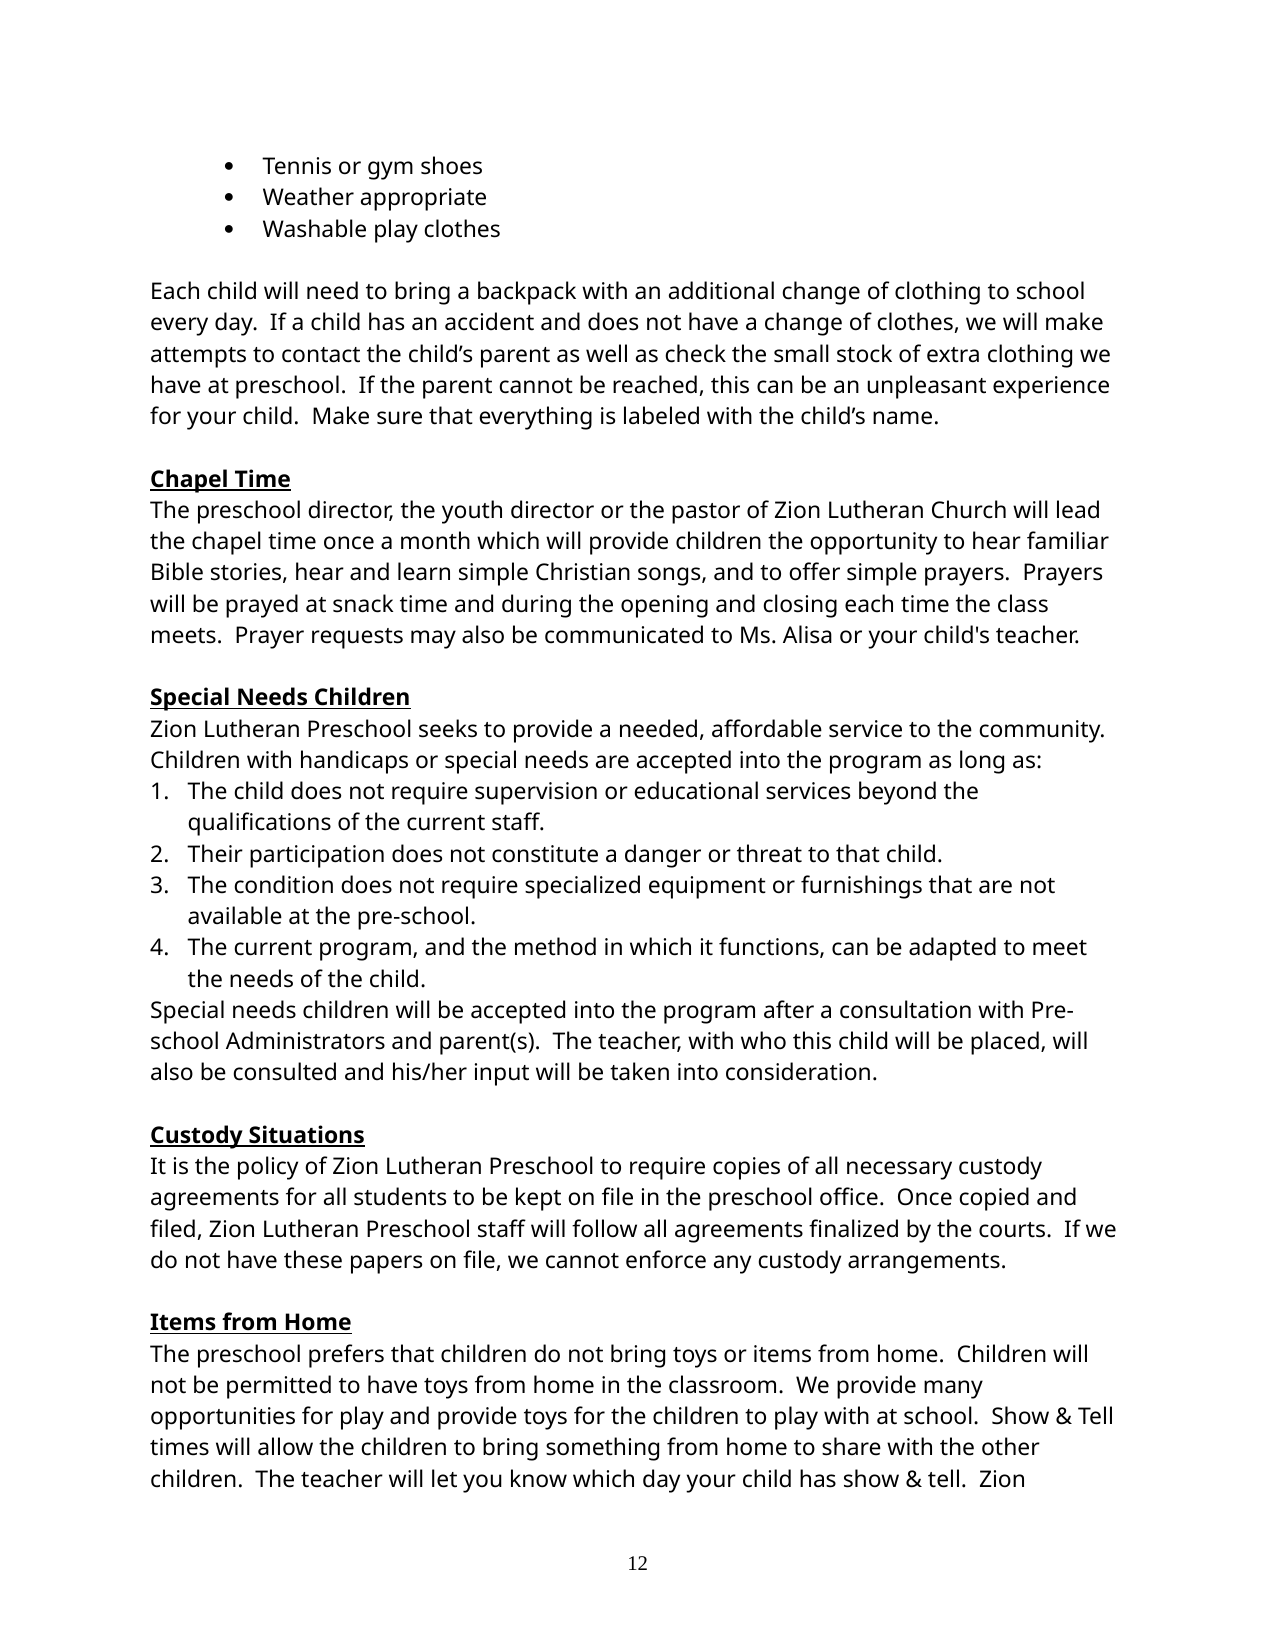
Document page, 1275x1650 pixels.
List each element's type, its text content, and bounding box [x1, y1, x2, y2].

list Weather appropriate [225, 181, 1125, 212]
text It is the policy of Zion Lutheran Preschool to require copies of all necessary custody agreements for all students to be kept on file in the preschool office. Once copied and filed, Zion Lutheran Preschool staff will follow all agreements finalized by the courts. If we do not have these papers on file, we cannot enforce any custody arrangements. [150, 1150, 1125, 1275]
text Special needs children will be accepted into the program after a consultation with Pre-school Administrators and parent(s). The teacher, with who this child will be placed, will also be consulted and his/her input will be taken into consideration. [150, 994, 1125, 1087]
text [150, 1337, 1125, 1494]
list Washable play clothes [225, 212, 1125, 244]
text Special Needs Children [150, 681, 1125, 712]
text Zion Lutheran Preschool seeks to provide a needed, affordable service to the community. Children with handicaps or special needs are accepted into the program as long as: [150, 712, 1125, 775]
list Tennis or gym shoes [225, 150, 1125, 181]
text 1. The child does not require supervision or educational services beyond the qualifications of the current staff. [150, 775, 1125, 837]
text Chapel Time [150, 462, 1125, 494]
text Items from Home [150, 1306, 1125, 1337]
text 2. Their participation does not constitute a danger or threat to that child. [150, 837, 1125, 869]
text 4. The current program, and the method in which it functions, can be adapted to meet the needs of the child. [150, 931, 1125, 994]
text 3. The condition does not require specialized equipment or furnishings that are not available at the pre-school. [150, 869, 1125, 931]
text The preschool director, the youth director or the pastor of Zion Lutheran Church will lead the chapel time once a month which will provide children the opportunity to hear familiar Bible stories, hear and learn simple Christian songs, and to offer simple prayers. Prayers will be prayed at snack time and during the opening and closing each time the class meets. Prayer requests may also be communicated to Ms. Alisa or your child's teacher. [150, 494, 1125, 650]
text Custody Situations [150, 1119, 1125, 1150]
text Each child will need to bring a backpack with an additional change of clothing to school every day. If a child has an accident and does not have a change of clothes, we will make attempts to contact the child’s parent as well as check the small stock of extra clothing we have at preschool. If the parent cannot be reached, this can be an unpleasant experience for your child. Make sure that everything is labeled with the child’s name. [150, 275, 1125, 431]
